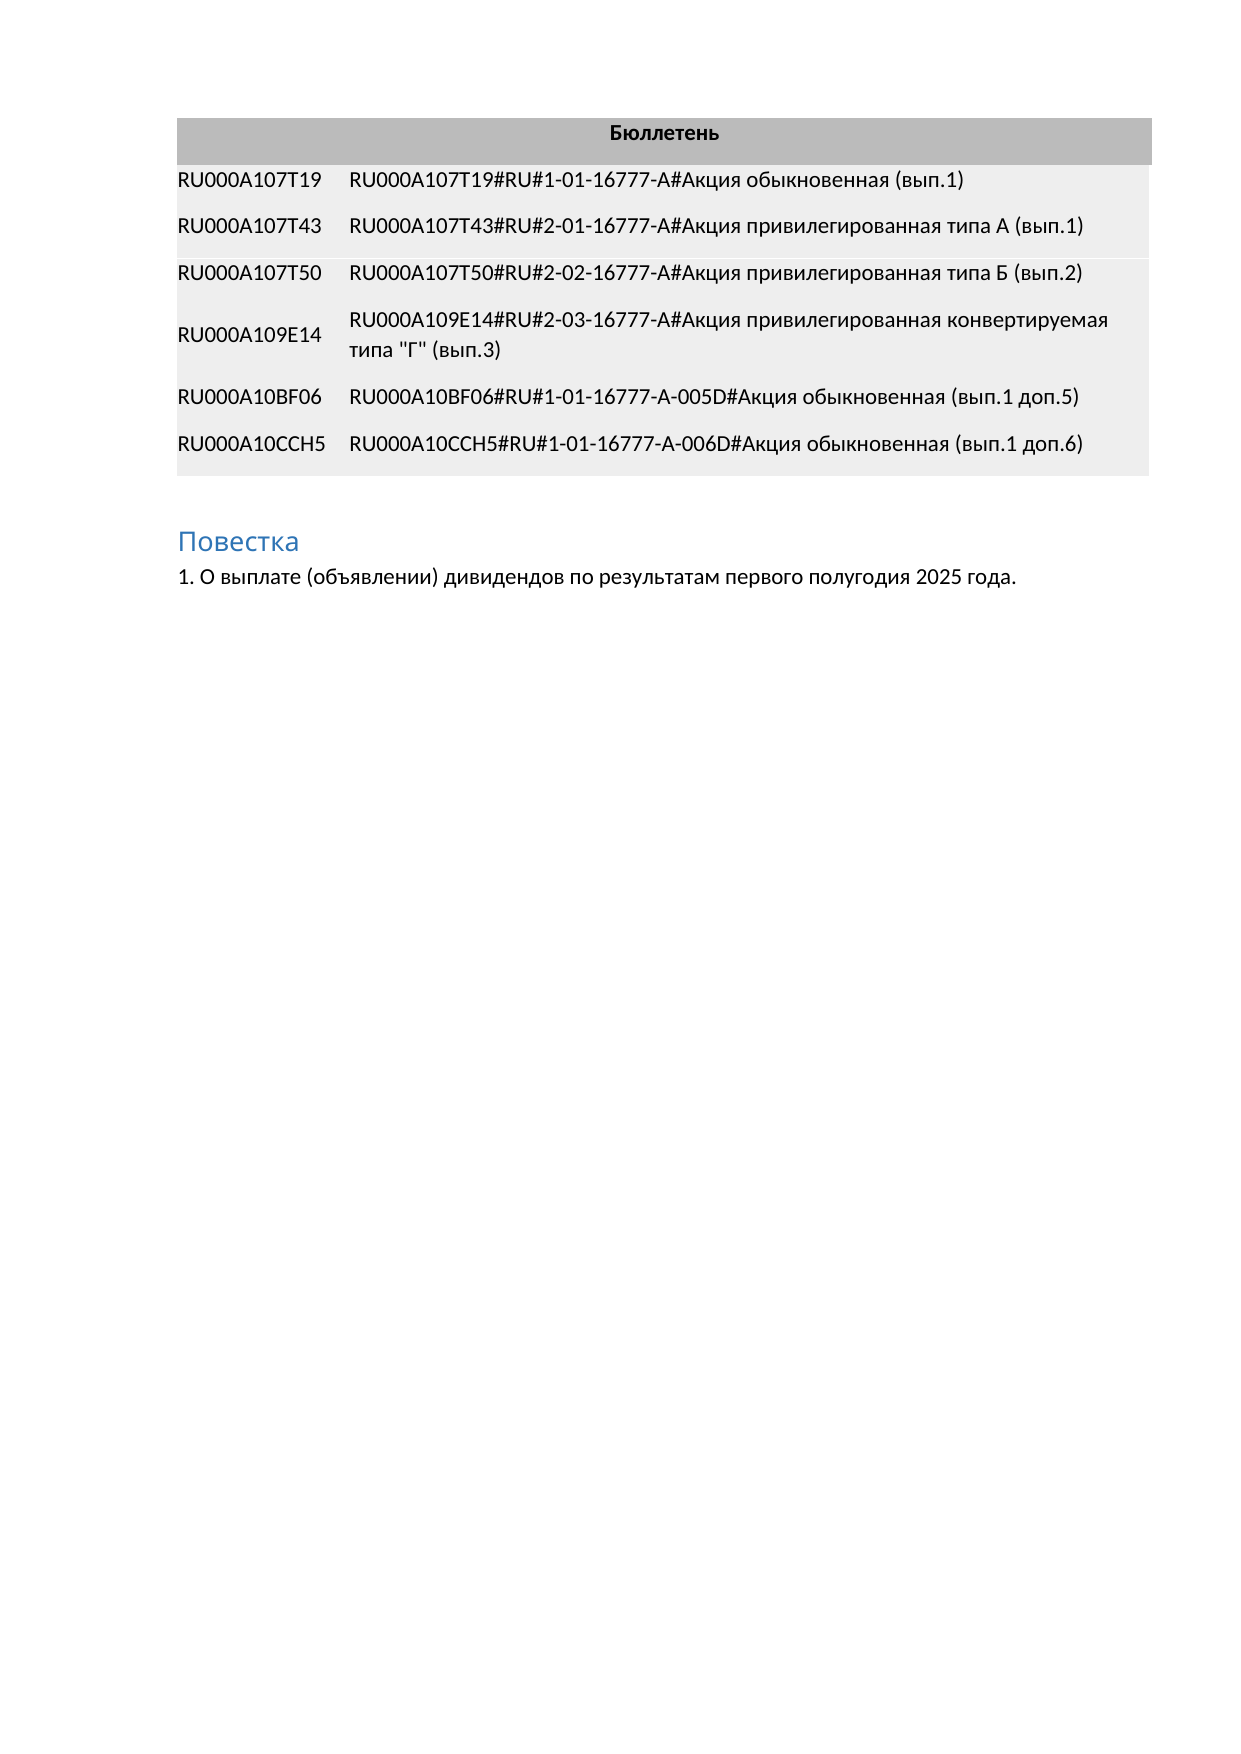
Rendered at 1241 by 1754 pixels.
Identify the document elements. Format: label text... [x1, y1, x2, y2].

table_cell RU000A109E14 [177, 305, 349, 382]
table_cell RU000A107T50 [177, 259, 349, 305]
table_cell RU000A107T43 [177, 212, 349, 258]
table_cell RU000A10CCH5 [177, 429, 349, 476]
table_cell RU000A107T19 [177, 165, 349, 212]
table_header Бюллетень [177, 118, 1152, 165]
table_cell RU000A10BF06#RU#1-01-16777-A-005D#Акция обыкновенная (вып.1 доп.5) [349, 382, 1149, 429]
table_cell RU000A10BF06 [177, 382, 349, 429]
table_cell RU000A107T19#RU#1-01-16777-A#Акция обыкновенная (вып.1) [349, 165, 1149, 212]
table_cell RU000A109E14#RU#2-03-16777-A#Акция привилегированная конвертируемая типа "Г" (вып.3) [349, 305, 1149, 382]
table_cell RU000A107T43#RU#2-01-16777-A#Акция привилегированная типа А (вып.1) [349, 212, 1149, 258]
table_cell RU000A10CCH5#RU#1-01-16777-A-006D#Акция обыкновенная (вып.1 доп.6) [349, 429, 1149, 476]
subtitle Повестка [177, 523, 1152, 559]
text 1. О выплате (объявлении) дивидендов по результатам первого полугодия 2025 года. [177, 562, 1152, 590]
table_cell RU000A107T50#RU#2-02-16777-A#Акция привилегированная типа Б (вып.2) [349, 259, 1149, 305]
